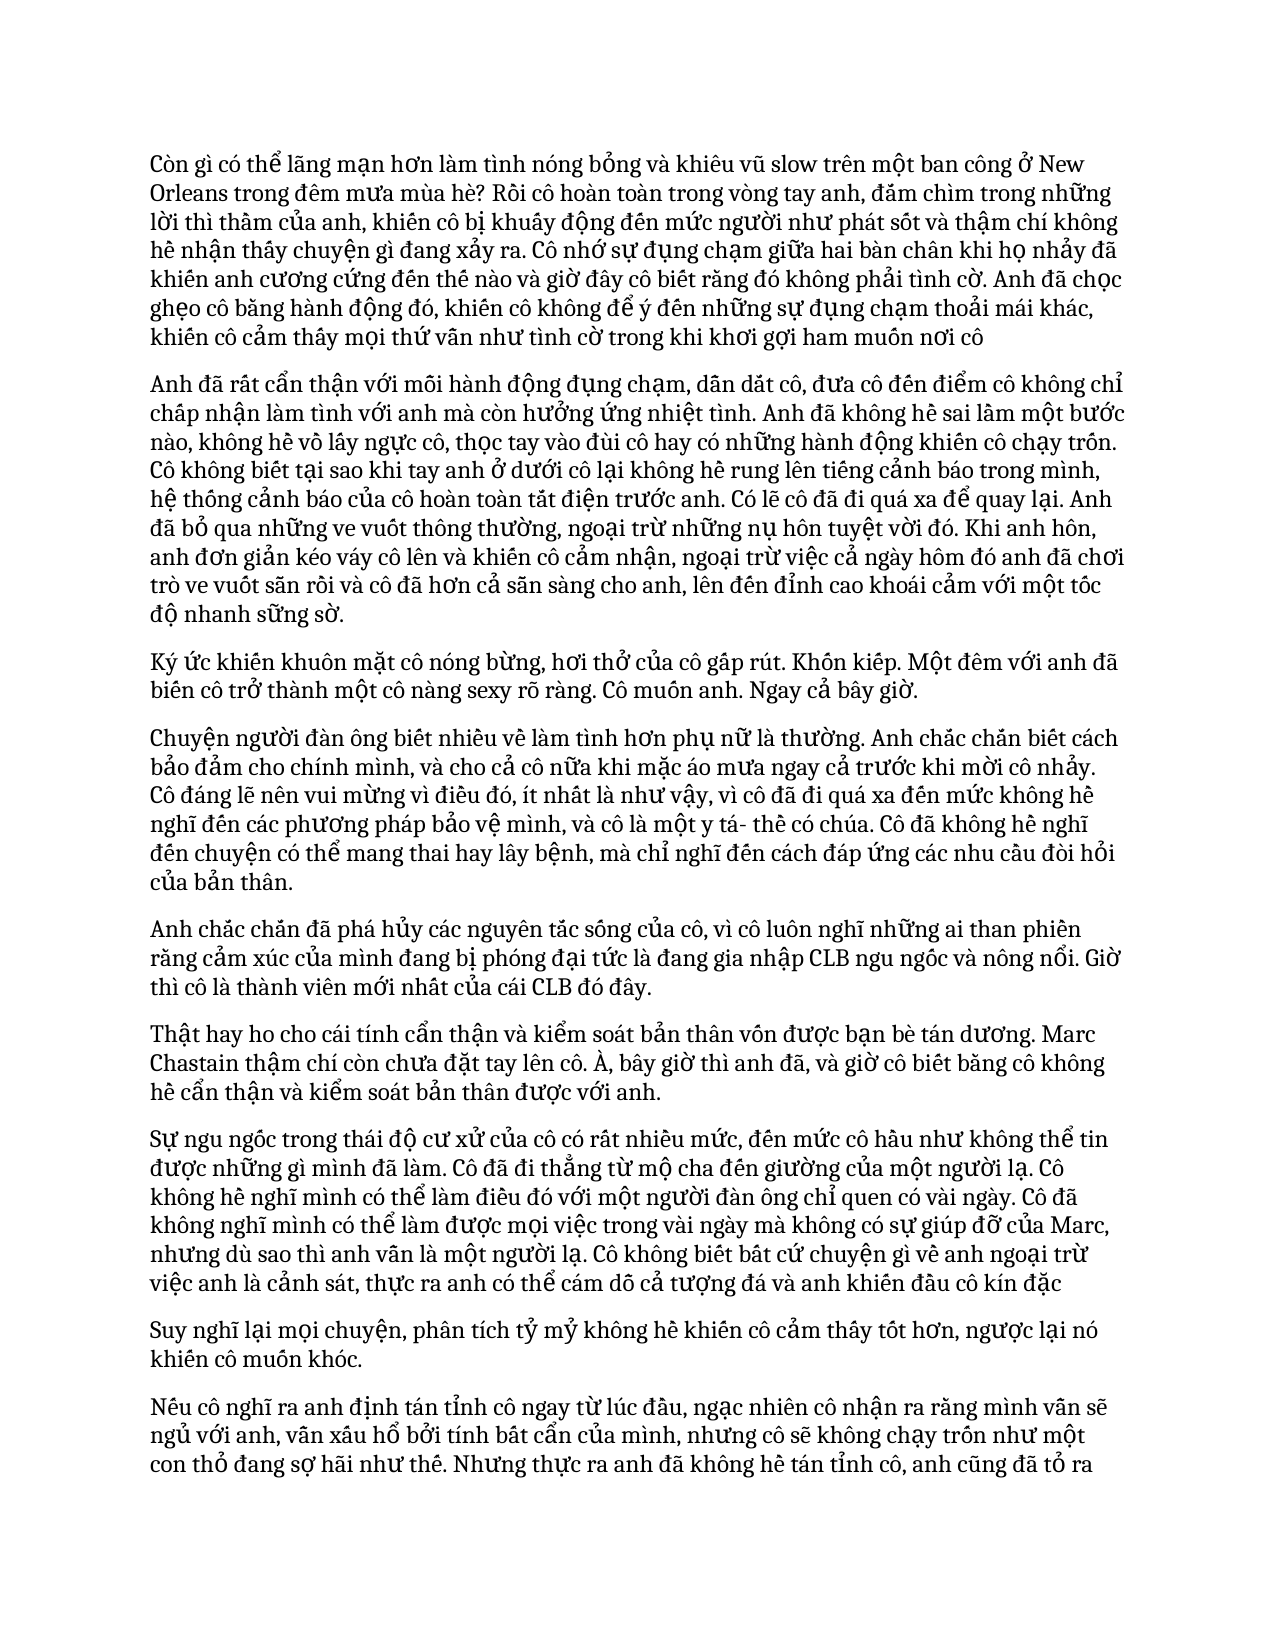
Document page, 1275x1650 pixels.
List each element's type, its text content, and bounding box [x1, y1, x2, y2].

text Anh chắc chắn đã phá hủy các nguyên tắc sống của cô, vì cô luôn nghĩ những ai than phiền rằng cảm xúc của mình đang bị phóng đại tức là đang gia nhập CLB ngu ngốc và nông nổi. Giờ thì cô là thành viên mới nhất của cái CLB đó đây. [150, 915, 1125, 1001]
text Thật hay ho cho cái tính cẩn thận và kiểm soát bản thân vốn được bạn bè tán dương. Marc Chastain thậm chí còn chưa đặt tay lên cô. À, bây giờ thì anh đã, và giờ cô biết bằng cô không hề cẩn thận và kiểm soát bản thân được với anh. [150, 1020, 1125, 1106]
text Còn gì có thể lãng mạn hơn làm tình nóng bỏng và khiêu vũ slow trên một ban công ở New Orleans trong đêm mưa mùa hè? Rồi cô hoàn toàn trong vòng tay anh, đắm chìm trong những lời thì thầm của anh, khiến cô bị khuấy động đến mức người như phát sốt và thậm chí không hề nhận thấy chuyện gì đang xảy ra. Cô nhớ sự đụng chạm giữa hai bàn chân khi họ nhảy đã khiến anh cương cứng đến thế nào và giờ đây cô biết rằng đó không phải tình cờ. Anh đã chọc ghẹo cô bằng hành động đó, khiến cô không để ý đến những sự đụng chạm thoải mái khác, khiến cô cảm thấy mọi thứ vẫn như tình cờ trong khi khơi gợi ham muốn nơi cô [150, 150, 1125, 351]
text Anh đã rất cẩn thận với mỗi hành động đụng chạm, dẫn dắt cô, đưa cô đến điểm cô không chỉ chấp nhận làm tình với anh mà còn hưởng ứng nhiệt tình. Anh đã không hề sai lầm một bước nào, không hề vồ lấy ngực cô, thọc tay vào đùi cô hay có những hành động khiến cô chạy trốn. Cô không biết tại sao khi tay anh ở dưới cô lại không hề rung lên tiếng cảnh báo trong mình, hệ thống cảnh báo của cô hoàn toàn tắt điện trước anh. Có lẽ cô đã đi quá xa để quay lại. Anh đã bỏ qua những ve vuốt thông thường, ngoại trừ những nụ hôn tuyệt vời đó. Khi anh hôn, anh đơn giản kéo váy cô lên và khiến cô cảm nhận, ngoại trừ việc cả ngày hôm đó anh đã chơi trò ve vuốt sẵn rồi và cô đã hơn cả sẵn sàng cho anh, lên đến đỉnh cao khoái cảm với một tốc độ nhanh sững sờ. [150, 370, 1125, 629]
text Sự ngu ngốc trong thái độ cư xử của cô có rất nhiều mức, đến mức cô hầu như không thể tin được những gì mình đã làm. Cô đã đi thẳng từ mộ cha đến giường của một người lạ. Cô không hề nghĩ mình có thể làm điều đó với một người đàn ông chỉ quen có vài ngày. Cô đã không nghĩ mình có thể làm được mọi việc trong vài ngày mà không có sự giúp đỡ của Marc, nhưng dù sao thì anh vẫn là một người lạ. Cô không biết bất cứ chuyện gì về anh ngoại trừ việc anh là cảnh sát, thực ra anh có thể cám dỗ cả tượng đá và anh khiến đầu cô kín đặc [150, 1125, 1125, 1297]
text Ký ức khiến khuôn mặt cô nóng bừng, hơi thở của cô gấp rút. Khốn kiếp. Một đêm với anh đã biến cô trở thành một cô nàng sexy rõ ràng. Cô muốn anh. Ngay cả bây giờ. [150, 647, 1125, 705]
text Chuyện người đàn ông biết nhiều về làm tình hơn phụ nữ là thường. Anh chắc chắn biết cách bảo đảm cho chính mình, và cho cả cô nữa khi mặc áo mưa ngay cả trước khi mời cô nhảy. Cô đáng lẽ nên vui mừng vì điều đó, ít nhất là như vậy, vì cô đã đi quá xa đến mức không hề nghĩ đến các phương pháp bảo vệ mình, và cô là một y tá- thề có chúa. Cô đã không hề nghĩ đến chuyện có thể mang thai hay lây bệnh, mà chỉ nghĩ đến cách đáp ứng các nhu cầu đòi hỏi của bản thân. [150, 724, 1125, 896]
text Suy nghĩ lại mọi chuyện, phân tích tỷ mỷ không hề khiến cô cảm thấy tốt hơn, ngược lại nó khiến cô muốn khóc. [150, 1316, 1125, 1374]
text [150, 1392, 1125, 1479]
